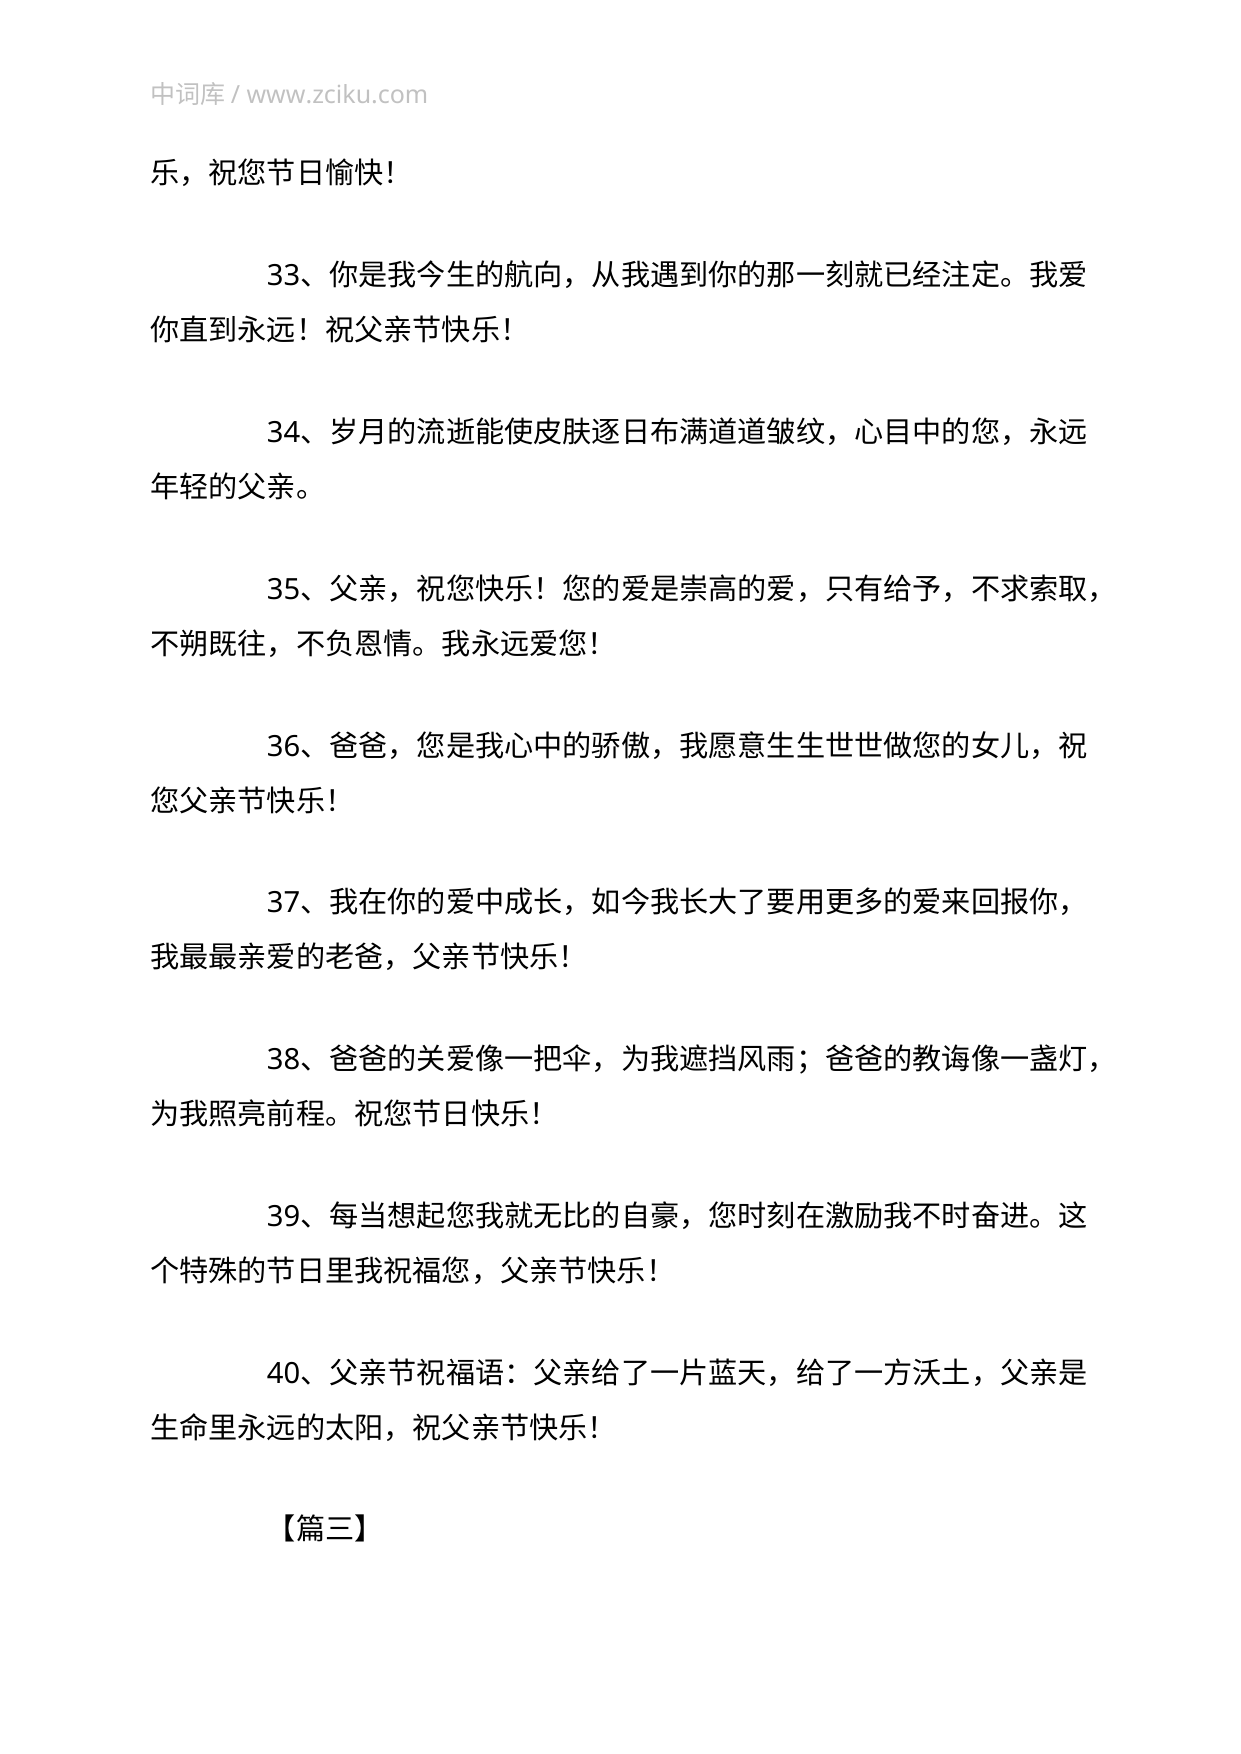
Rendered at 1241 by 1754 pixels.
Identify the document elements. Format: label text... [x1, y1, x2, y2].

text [150, 150, 1090, 192]
text 35、父亲，祝您快乐！您的爱是崇高的爱，只有给予，不求索取，不朔既往，不负恩情。我永远爱您！ [150, 565, 1090, 663]
text 【篇三】 [150, 1506, 1090, 1548]
text 37、我在你的爱中成长，如今我长大了要用更多的爱来回报你，我最最亲爱的老爸，父亲节快乐！ [150, 879, 1090, 976]
text 33、你是我今生的航向，从我遇到你的那一刻就已经注定。我爱你直到永远！祝父亲节快乐！ [150, 252, 1090, 349]
text 39、每当想起您我就无比的自豪，您时刻在激励我不时奋进。这个特殊的节日里我祝福您，父亲节快乐！ [150, 1192, 1090, 1290]
text 34、岁月的流逝能使皮肤逐日布满道道皱纹，心目中的您，永远年轻的父亲。 [150, 408, 1090, 506]
text 36、爸爸，您是我心中的骄傲，我愿意生生世世做您的女儿，祝您父亲节快乐！ [150, 722, 1090, 819]
text 40、父亲节祝福语：父亲给了一片蓝天，给了一方沃土，父亲是生命里永远的太阳，祝父亲节快乐！ [150, 1349, 1090, 1446]
text 38、爸爸的关爱像一把伞，为我遮挡风雨；爸爸的教诲像一盏灯，为我照亮前程。祝您节日快乐！ [150, 1036, 1090, 1133]
